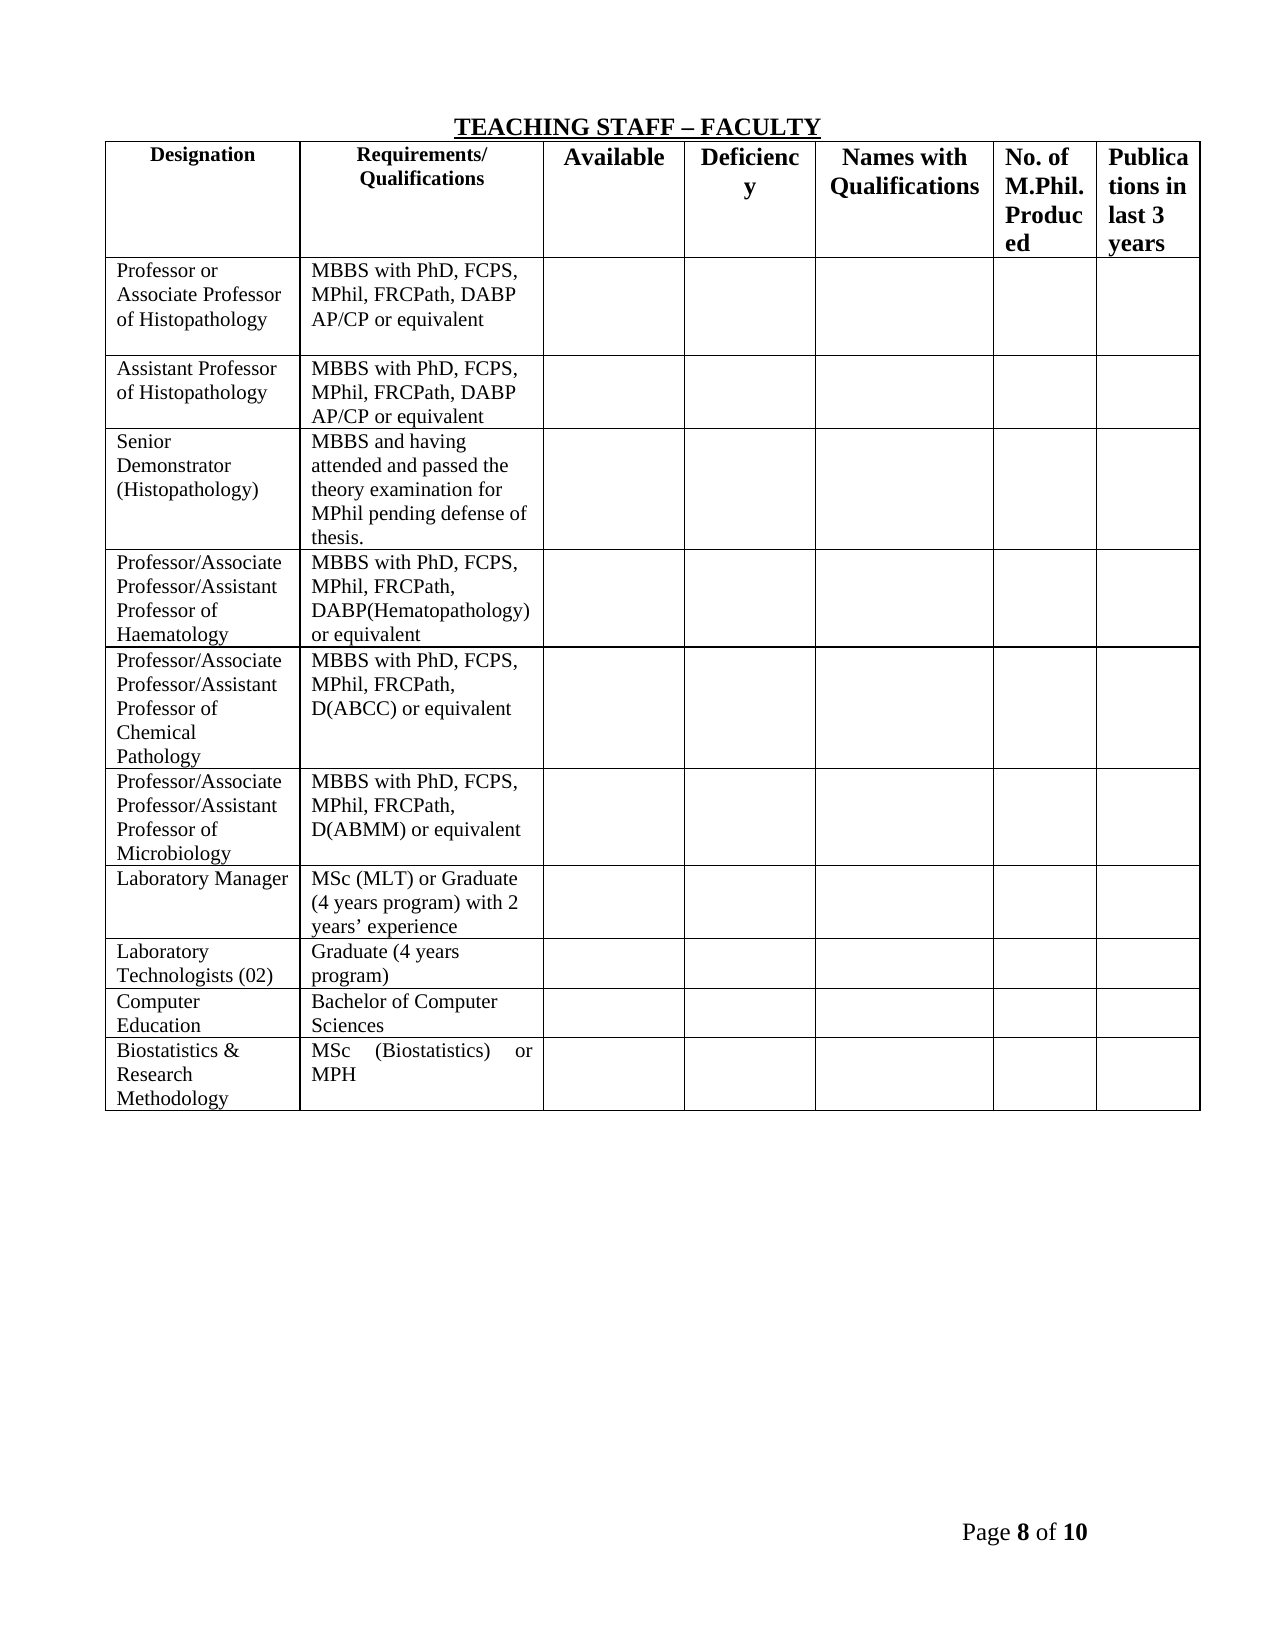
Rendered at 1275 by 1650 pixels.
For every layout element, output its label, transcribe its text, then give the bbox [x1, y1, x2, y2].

table_cell [544, 648, 684, 768]
table_cell Graduate (4 years program) [301, 939, 543, 987]
table_cell [1097, 866, 1199, 938]
table_cell MBBS with PhD, FCPS, MPhil, FRCPath, DABP AP/CP or equivalent [301, 258, 543, 354]
table_cell [816, 258, 993, 354]
table_cell [816, 550, 993, 646]
table_cell [544, 429, 684, 549]
table_header Requirements/Qualifications [301, 142, 543, 257]
table_cell [544, 258, 684, 354]
table_cell Computer Education [106, 989, 299, 1037]
table_cell [544, 550, 684, 646]
table_cell [685, 989, 815, 1037]
table_cell [994, 989, 1096, 1037]
table_cell [994, 356, 1096, 428]
table_cell [1097, 356, 1199, 428]
table_header Available [544, 142, 684, 257]
table_cell Assistant Professor of Histopathology [106, 356, 299, 428]
table_cell [816, 648, 993, 768]
table_cell [1097, 1038, 1199, 1110]
table_cell [685, 550, 815, 646]
table_cell [685, 356, 815, 428]
table_cell MBBS with PhD, FCPS, MPhil, FRCPath, D(ABCC) or equivalent [301, 648, 543, 768]
table_cell Biostatistics & Research Methodology [106, 1038, 299, 1110]
table_cell MBBS and having attended and passed the theory examination for MPhil pending defense of thesis. [301, 429, 543, 549]
table_cell [1097, 550, 1199, 646]
text TEACHING STAFF – FACULTY [187, 112, 1087, 141]
table_cell [685, 866, 815, 938]
table_cell [685, 1038, 815, 1110]
table_cell [816, 356, 993, 428]
table_cell [994, 258, 1096, 354]
table_cell MBBS with PhD, FCPS, MPhil, FRCPath, DABP(Hematopathology) or equivalent [301, 550, 543, 646]
table_cell [1097, 429, 1199, 549]
table_cell [685, 769, 815, 865]
table_cell [685, 258, 815, 354]
table_cell Bachelor of Computer Sciences [301, 989, 543, 1037]
table_cell [685, 939, 815, 987]
table_cell MBBS with PhD, FCPS, MPhil, FRCPath, D(ABMM) or equivalent [301, 769, 543, 865]
table_cell Laboratory Manager [106, 866, 299, 938]
table_cell [544, 939, 684, 987]
table_cell [994, 1038, 1096, 1110]
table_cell [544, 769, 684, 865]
table_cell [994, 939, 1096, 987]
table_cell [994, 550, 1096, 646]
table_cell [816, 1038, 993, 1110]
table_cell Professor/Associate Professor/Assistant Professor of Microbiology [106, 769, 299, 865]
table_cell MSc (Biostatistics) or MPH [301, 1038, 543, 1110]
table_cell [544, 989, 684, 1037]
table_cell Professor/Associate Professor/Assistant Professor of Haematology [106, 550, 299, 646]
table_cell [1097, 939, 1199, 987]
table_cell [1097, 989, 1199, 1037]
table_cell [544, 356, 684, 428]
table_cell [816, 429, 993, 549]
table_header Designation [106, 142, 299, 257]
table_cell [1097, 769, 1199, 865]
table_cell [544, 866, 684, 938]
table_cell [994, 648, 1096, 768]
table_cell Senior Demonstrator (Histopathology) [106, 429, 299, 549]
table_header No. of M.Phil. Produced [994, 142, 1096, 257]
table_cell [994, 429, 1096, 549]
table_header Names with Qualifications [816, 142, 993, 257]
table_cell MBBS with PhD, FCPS, MPhil, FRCPath, DABP AP/CP or equivalent [301, 356, 543, 428]
table_cell [685, 648, 815, 768]
table_cell [994, 866, 1096, 938]
table_cell [816, 939, 993, 987]
table_cell [685, 429, 815, 549]
table_cell Professor or Associate Professor of Histopathology [106, 258, 299, 354]
table_cell [1097, 648, 1199, 768]
table_cell [816, 989, 993, 1037]
table_cell [544, 1038, 684, 1110]
table_cell Laboratory Technologists (02) [106, 939, 299, 987]
table_cell [816, 769, 993, 865]
table_header Publications in last 3 years [1097, 142, 1199, 257]
table_cell [816, 866, 993, 938]
table_cell Professor/Associate Professor/Assistant Professor of Chemical Pathology [106, 648, 299, 768]
table_header Deficiency [685, 142, 815, 257]
table_cell [1097, 258, 1199, 354]
table_cell MSc (MLT) or Graduate (4 years program) with 2 years’ experience [301, 866, 543, 938]
table_cell [994, 769, 1096, 865]
